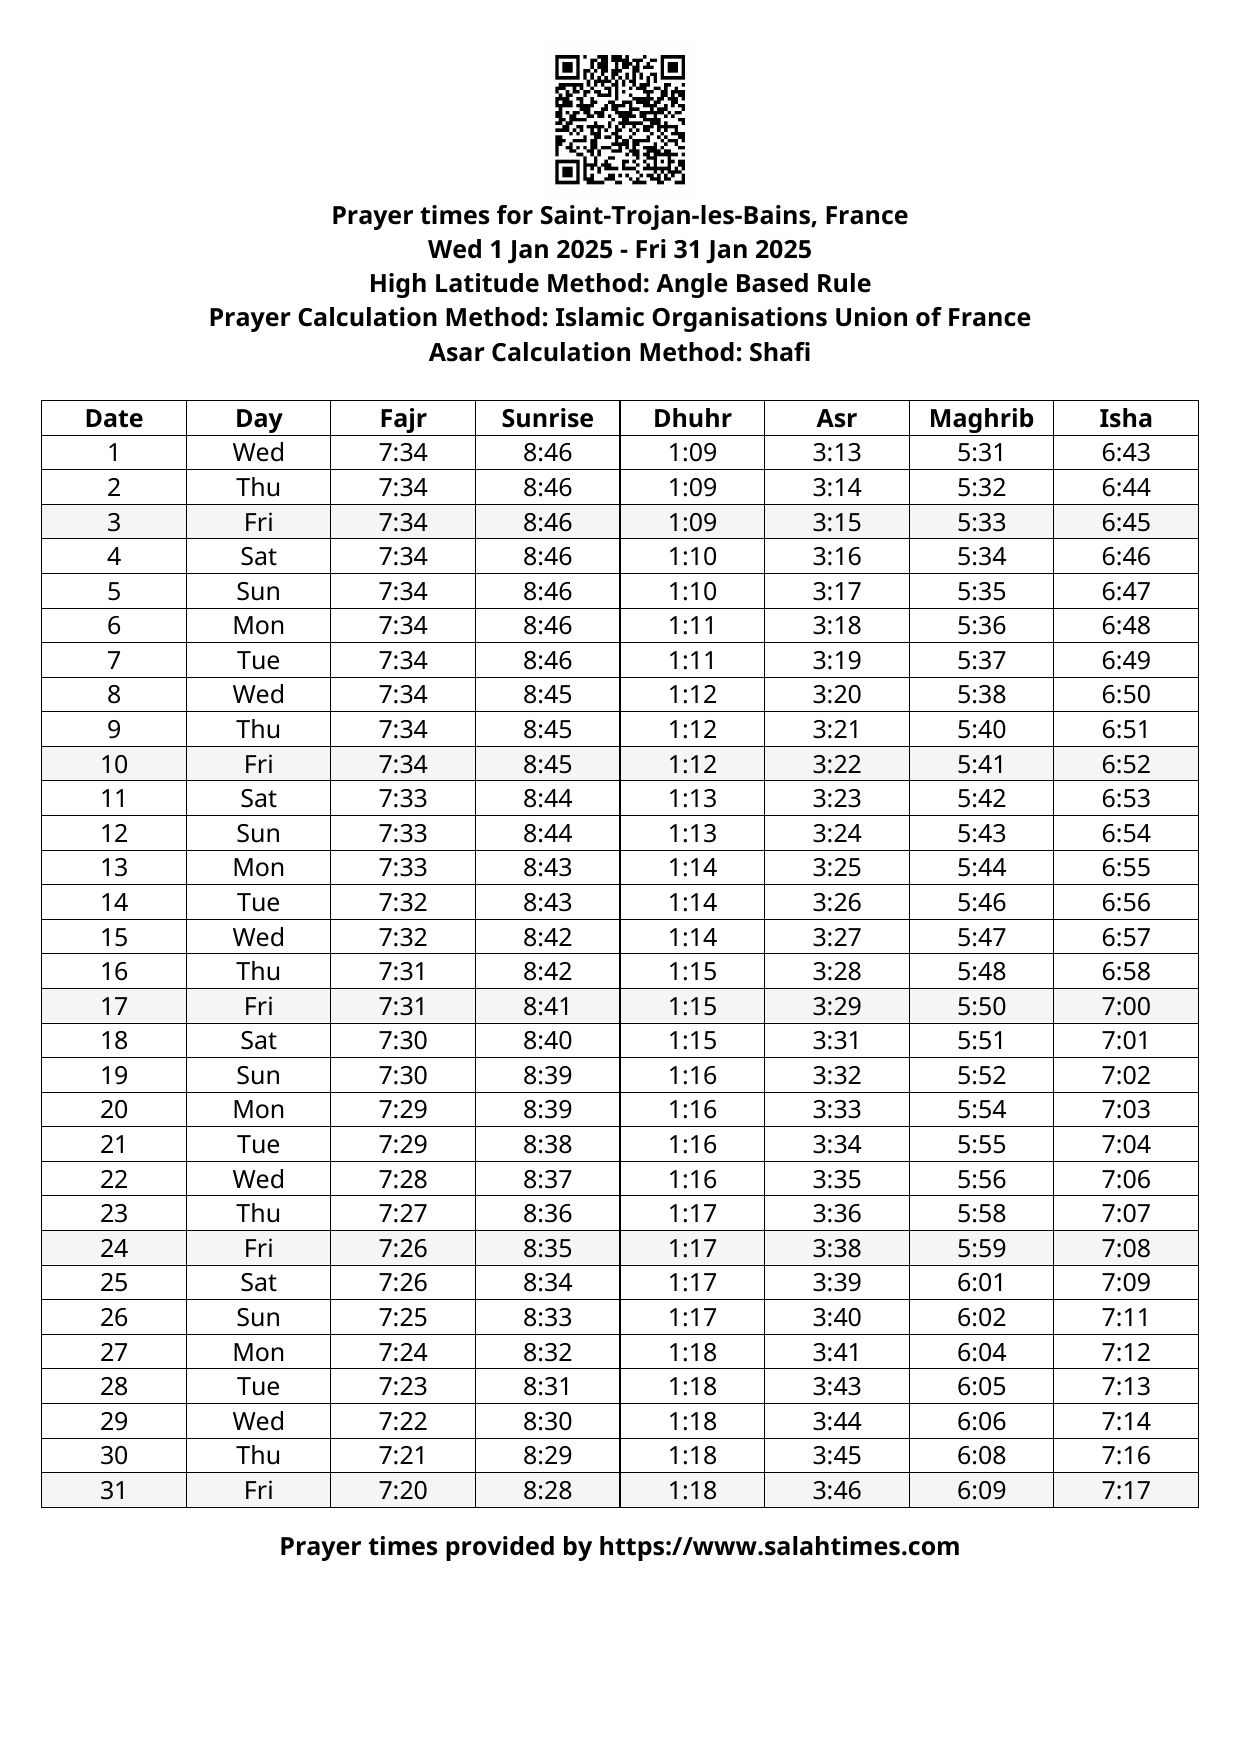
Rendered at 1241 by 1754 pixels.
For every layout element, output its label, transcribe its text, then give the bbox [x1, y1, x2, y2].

table_cell Sun [187, 816, 330, 849]
table_cell Wed [187, 436, 330, 469]
table_cell 5:46 [910, 885, 1053, 919]
table_cell 1:11 [621, 609, 764, 642]
table_cell 3:43 [765, 1369, 909, 1403]
text Wed 1 Jan 2025 - Fri 31 Jan 2025 [42, 232, 1198, 266]
table_cell 3:28 [765, 954, 909, 988]
table_cell 7:23 [331, 1369, 475, 1403]
table_cell 6:47 [1054, 574, 1198, 607]
table_cell 3:34 [765, 1127, 909, 1161]
table_cell 5:58 [910, 1196, 1053, 1230]
table_cell 8:30 [476, 1404, 619, 1437]
table_cell 8:34 [476, 1266, 619, 1299]
table_cell 1:12 [621, 678, 764, 711]
table_cell 7:24 [331, 1335, 475, 1368]
table_cell Thu [187, 1439, 330, 1472]
table_cell 3:15 [765, 505, 909, 538]
table_cell 6:51 [1054, 712, 1198, 746]
table_cell 20 [42, 1093, 186, 1126]
table_cell 1:14 [621, 885, 764, 919]
table_cell 5:40 [910, 712, 1053, 746]
table_cell 15 [42, 920, 186, 953]
table_cell 7:16 [1054, 1439, 1198, 1472]
table_cell 3:33 [765, 1093, 909, 1126]
table_cell 2 [42, 470, 186, 504]
table_cell 6:57 [1054, 920, 1198, 953]
table_cell 6:50 [1054, 678, 1198, 711]
table_cell 7:17 [1054, 1473, 1198, 1507]
table_cell 5:36 [910, 609, 1053, 642]
table_cell 3:14 [765, 470, 909, 504]
table_cell 7:26 [331, 1266, 475, 1299]
table_cell Thu [187, 1196, 330, 1230]
table_cell 1:15 [621, 1024, 764, 1057]
table_cell 5:52 [910, 1058, 1053, 1092]
table_cell 3:27 [765, 920, 909, 953]
table_cell 7:01 [1054, 1024, 1198, 1057]
table_cell 10 [42, 747, 186, 780]
table_cell 8:36 [476, 1196, 619, 1230]
table_cell 3:18 [765, 609, 909, 642]
table_cell 6:43 [1054, 436, 1198, 469]
table_cell 5:56 [910, 1162, 1053, 1195]
table_cell 7:34 [331, 747, 475, 780]
table_cell 3:41 [765, 1335, 909, 1368]
table_cell 8:31 [476, 1369, 619, 1403]
table_cell 7:14 [1054, 1404, 1198, 1437]
table_cell 5:42 [910, 781, 1053, 815]
table_cell 3:29 [765, 989, 909, 1022]
table_cell 1:18 [621, 1473, 764, 1507]
text Asar Calculation Method: Shafi [42, 334, 1198, 368]
table_cell 1:18 [621, 1369, 764, 1403]
table_cell 8:39 [476, 1093, 619, 1126]
table_cell 6:58 [1054, 954, 1198, 988]
table_cell 7:27 [331, 1196, 475, 1230]
table_cell Wed [187, 1404, 330, 1437]
table_cell 5:44 [910, 851, 1053, 884]
table_header Isha [1054, 401, 1198, 434]
table_cell Tue [187, 885, 330, 919]
table_cell Sat [187, 539, 330, 573]
table_header Maghrib [910, 401, 1053, 434]
table_cell 7:03 [1054, 1093, 1198, 1126]
table_cell 16 [42, 954, 186, 988]
table_cell 6:05 [910, 1369, 1053, 1403]
table_cell 3:22 [765, 747, 909, 780]
table_cell 25 [42, 1266, 186, 1299]
table_cell 3:39 [765, 1266, 909, 1299]
table_cell 7:32 [331, 885, 475, 919]
table_cell 29 [42, 1404, 186, 1437]
table_cell 22 [42, 1162, 186, 1195]
table_cell 1:13 [621, 816, 764, 849]
table_cell 7:34 [331, 505, 475, 538]
table_cell 1:14 [621, 851, 764, 884]
table_cell 7:11 [1054, 1300, 1198, 1334]
table_cell 5:32 [910, 470, 1053, 504]
table_cell 8:35 [476, 1231, 619, 1264]
table_cell 14 [42, 885, 186, 919]
table_cell 6 [42, 609, 186, 642]
table_cell Sun [187, 574, 330, 607]
table_cell 8:32 [476, 1335, 619, 1368]
table_cell 6:52 [1054, 747, 1198, 780]
table_cell Tue [187, 1127, 330, 1161]
table_cell Thu [187, 712, 330, 746]
table_cell Sat [187, 1024, 330, 1057]
text Prayer times for Saint-Trojan-les-Bains, France [42, 198, 1198, 232]
table_cell 7:32 [331, 920, 475, 953]
table_cell 3:25 [765, 851, 909, 884]
table_cell 8:45 [476, 747, 619, 780]
table_cell 3:35 [765, 1162, 909, 1195]
table_cell Sat [187, 781, 330, 815]
table_cell 5 [42, 574, 186, 607]
table_cell 7:13 [1054, 1369, 1198, 1403]
table_cell Fri [187, 1473, 330, 1507]
table_cell 7:25 [331, 1300, 475, 1334]
table_cell 3:46 [765, 1473, 909, 1507]
table_cell 5:48 [910, 954, 1053, 988]
table_cell 6:49 [1054, 643, 1198, 677]
table_cell 1:15 [621, 954, 764, 988]
table_header Date [42, 401, 186, 434]
table_cell 6:46 [1054, 539, 1198, 573]
table_cell 8:29 [476, 1439, 619, 1472]
table_cell 7:30 [331, 1058, 475, 1092]
table_cell 11 [42, 781, 186, 815]
table_cell 19 [42, 1058, 186, 1092]
table_cell Fri [187, 505, 330, 538]
table_cell 5:33 [910, 505, 1053, 538]
table_cell 3:19 [765, 643, 909, 677]
table_cell 21 [42, 1127, 186, 1161]
table_cell 3:40 [765, 1300, 909, 1334]
table_cell 1:16 [621, 1162, 764, 1195]
table_cell 7:33 [331, 851, 475, 884]
table_cell Sun [187, 1300, 330, 1334]
table_cell 7:34 [331, 643, 475, 677]
table_cell 1:14 [621, 920, 764, 953]
table_cell 7:34 [331, 712, 475, 746]
table_cell 5:31 [910, 436, 1053, 469]
table_cell 7:33 [331, 781, 475, 815]
table_cell 9 [42, 712, 186, 746]
table_cell Sun [187, 1058, 330, 1092]
table_cell 3:24 [765, 816, 909, 849]
table_cell 1:10 [621, 574, 764, 607]
table_cell 8:46 [476, 539, 619, 573]
table_cell Wed [187, 920, 330, 953]
table_cell 6:09 [910, 1473, 1053, 1507]
table_cell 5:37 [910, 643, 1053, 677]
table_cell 7:07 [1054, 1196, 1198, 1230]
table_cell 7 [42, 643, 186, 677]
table_cell 5:59 [910, 1231, 1053, 1264]
table_cell 7:34 [331, 436, 475, 469]
table_cell 8:44 [476, 781, 619, 815]
table_cell 5:38 [910, 678, 1053, 711]
table_cell 5:41 [910, 747, 1053, 780]
table_cell 6:56 [1054, 885, 1198, 919]
table_cell 3:45 [765, 1439, 909, 1472]
table_cell 3:38 [765, 1231, 909, 1264]
table_cell 3:21 [765, 712, 909, 746]
table_cell 3:26 [765, 885, 909, 919]
table_cell 1:11 [621, 643, 764, 677]
table_cell Thu [187, 470, 330, 504]
table_cell 7:29 [331, 1093, 475, 1126]
table_cell 8:46 [476, 470, 619, 504]
table_cell 8:42 [476, 920, 619, 953]
table_cell 3 [42, 505, 186, 538]
table_cell 8:33 [476, 1300, 619, 1334]
table_cell 7:04 [1054, 1127, 1198, 1161]
table_cell 1:18 [621, 1335, 764, 1368]
table_cell 6:04 [910, 1335, 1053, 1368]
table_cell 1:13 [621, 781, 764, 815]
table_cell 4 [42, 539, 186, 573]
table_cell 30 [42, 1439, 186, 1472]
table_cell 8:39 [476, 1058, 619, 1092]
table_cell Mon [187, 851, 330, 884]
table_cell Mon [187, 609, 330, 642]
table_cell 7:08 [1054, 1231, 1198, 1264]
table_cell 1:10 [621, 539, 764, 573]
table_cell 24 [42, 1231, 186, 1264]
table_cell 3:36 [765, 1196, 909, 1230]
table_cell 7:31 [331, 989, 475, 1022]
table_cell Wed [187, 678, 330, 711]
table_cell Mon [187, 1093, 330, 1126]
table_cell 7:34 [331, 678, 475, 711]
table_cell 1:17 [621, 1300, 764, 1334]
table_cell 5:47 [910, 920, 1053, 953]
table_cell 1:17 [621, 1231, 764, 1264]
table_cell 7:02 [1054, 1058, 1198, 1092]
table_cell Fri [187, 989, 330, 1022]
table_cell 7:34 [331, 574, 475, 607]
table_cell 18 [42, 1024, 186, 1057]
table_cell 7:28 [331, 1162, 475, 1195]
table_cell 1:12 [621, 747, 764, 780]
table_cell 8:40 [476, 1024, 619, 1057]
table_cell 6:53 [1054, 781, 1198, 815]
table_cell 3:23 [765, 781, 909, 815]
table_cell Sat [187, 1266, 330, 1299]
table_cell 26 [42, 1300, 186, 1334]
table_cell 8:46 [476, 505, 619, 538]
table_cell 7:09 [1054, 1266, 1198, 1299]
table_cell 5:55 [910, 1127, 1053, 1161]
table_cell 1:16 [621, 1058, 764, 1092]
text High Latitude Method: Angle Based Rule [42, 266, 1198, 300]
table_cell 1:17 [621, 1196, 764, 1230]
table_cell 8:43 [476, 885, 619, 919]
table_cell 7:20 [331, 1473, 475, 1507]
table_cell 1:09 [621, 436, 764, 469]
table_cell 5:54 [910, 1093, 1053, 1126]
table_cell 1:17 [621, 1266, 764, 1299]
table_cell 8:44 [476, 816, 619, 849]
table_cell 1:09 [621, 470, 764, 504]
table_cell 8:46 [476, 643, 619, 677]
table_cell 7:00 [1054, 989, 1198, 1022]
table_cell 5:50 [910, 989, 1053, 1022]
table_cell 6:01 [910, 1266, 1053, 1299]
table_cell 1:18 [621, 1404, 764, 1437]
table_cell 1:16 [621, 1127, 764, 1161]
table_cell 6:45 [1054, 505, 1198, 538]
table_header Dhuhr [621, 401, 764, 434]
table_cell 7:06 [1054, 1162, 1198, 1195]
table_cell 13 [42, 851, 186, 884]
table_cell Tue [187, 1369, 330, 1403]
table_cell 7:34 [331, 470, 475, 504]
table_cell 3:32 [765, 1058, 909, 1092]
table_cell 8:43 [476, 851, 619, 884]
table_cell 17 [42, 989, 186, 1022]
table_cell 7:34 [331, 539, 475, 573]
text Prayer Calculation Method: Islamic Organisations Union of France [42, 300, 1198, 334]
table_cell 1:15 [621, 989, 764, 1022]
table_cell Fri [187, 1231, 330, 1264]
table_cell 3:17 [765, 574, 909, 607]
table_cell 1:12 [621, 712, 764, 746]
table_cell 8:45 [476, 678, 619, 711]
table_cell 3:13 [765, 436, 909, 469]
text Prayer times provided by https://www.salahtimes.com [42, 1528, 1198, 1563]
table_cell 6:55 [1054, 851, 1198, 884]
table_cell 6:54 [1054, 816, 1198, 849]
table_cell 6:08 [910, 1439, 1053, 1472]
table_cell 8:46 [476, 609, 619, 642]
table_cell 23 [42, 1196, 186, 1230]
table_cell 1:09 [621, 505, 764, 538]
table_cell 8:42 [476, 954, 619, 988]
table_cell 6:06 [910, 1404, 1053, 1437]
table_header Asr [765, 401, 909, 434]
table_cell 7:30 [331, 1024, 475, 1057]
table_cell 1:18 [621, 1439, 764, 1472]
table_cell 7:21 [331, 1439, 475, 1472]
table_header Day [187, 401, 330, 434]
table_cell 5:35 [910, 574, 1053, 607]
picture [542, 41, 699, 198]
table_cell 3:31 [765, 1024, 909, 1057]
table_cell 8:28 [476, 1473, 619, 1507]
table_cell Thu [187, 954, 330, 988]
table_cell 12 [42, 816, 186, 849]
table_cell 7:29 [331, 1127, 475, 1161]
table_cell 8:45 [476, 712, 619, 746]
table_cell 8:46 [476, 436, 619, 469]
table_cell 6:48 [1054, 609, 1198, 642]
table_header Fajr [331, 401, 475, 434]
table_cell Mon [187, 1335, 330, 1368]
table_cell 27 [42, 1335, 186, 1368]
table_cell 7:34 [331, 609, 475, 642]
table_cell 7:26 [331, 1231, 475, 1264]
table_cell 8:38 [476, 1127, 619, 1161]
table_cell 5:51 [910, 1024, 1053, 1057]
table_header Sunrise [476, 401, 619, 434]
table_cell 8:37 [476, 1162, 619, 1195]
table_cell Fri [187, 747, 330, 780]
table_cell 1:16 [621, 1093, 764, 1126]
table_cell 6:44 [1054, 470, 1198, 504]
table_cell Tue [187, 643, 330, 677]
table_cell 28 [42, 1369, 186, 1403]
table_cell 5:34 [910, 539, 1053, 573]
table_cell 3:44 [765, 1404, 909, 1437]
table_cell 5:43 [910, 816, 1053, 849]
table_cell 8:41 [476, 989, 619, 1022]
table_cell 7:33 [331, 816, 475, 849]
table_cell 6:02 [910, 1300, 1053, 1334]
table_cell 3:16 [765, 539, 909, 573]
table_cell 8 [42, 678, 186, 711]
table_cell 31 [42, 1473, 186, 1507]
table_cell 1 [42, 436, 186, 469]
table_cell 7:12 [1054, 1335, 1198, 1368]
table_cell 7:31 [331, 954, 475, 988]
table_cell Wed [187, 1162, 330, 1195]
table_cell 3:20 [765, 678, 909, 711]
table_cell 8:46 [476, 574, 619, 607]
table_cell 7:22 [331, 1404, 475, 1437]
